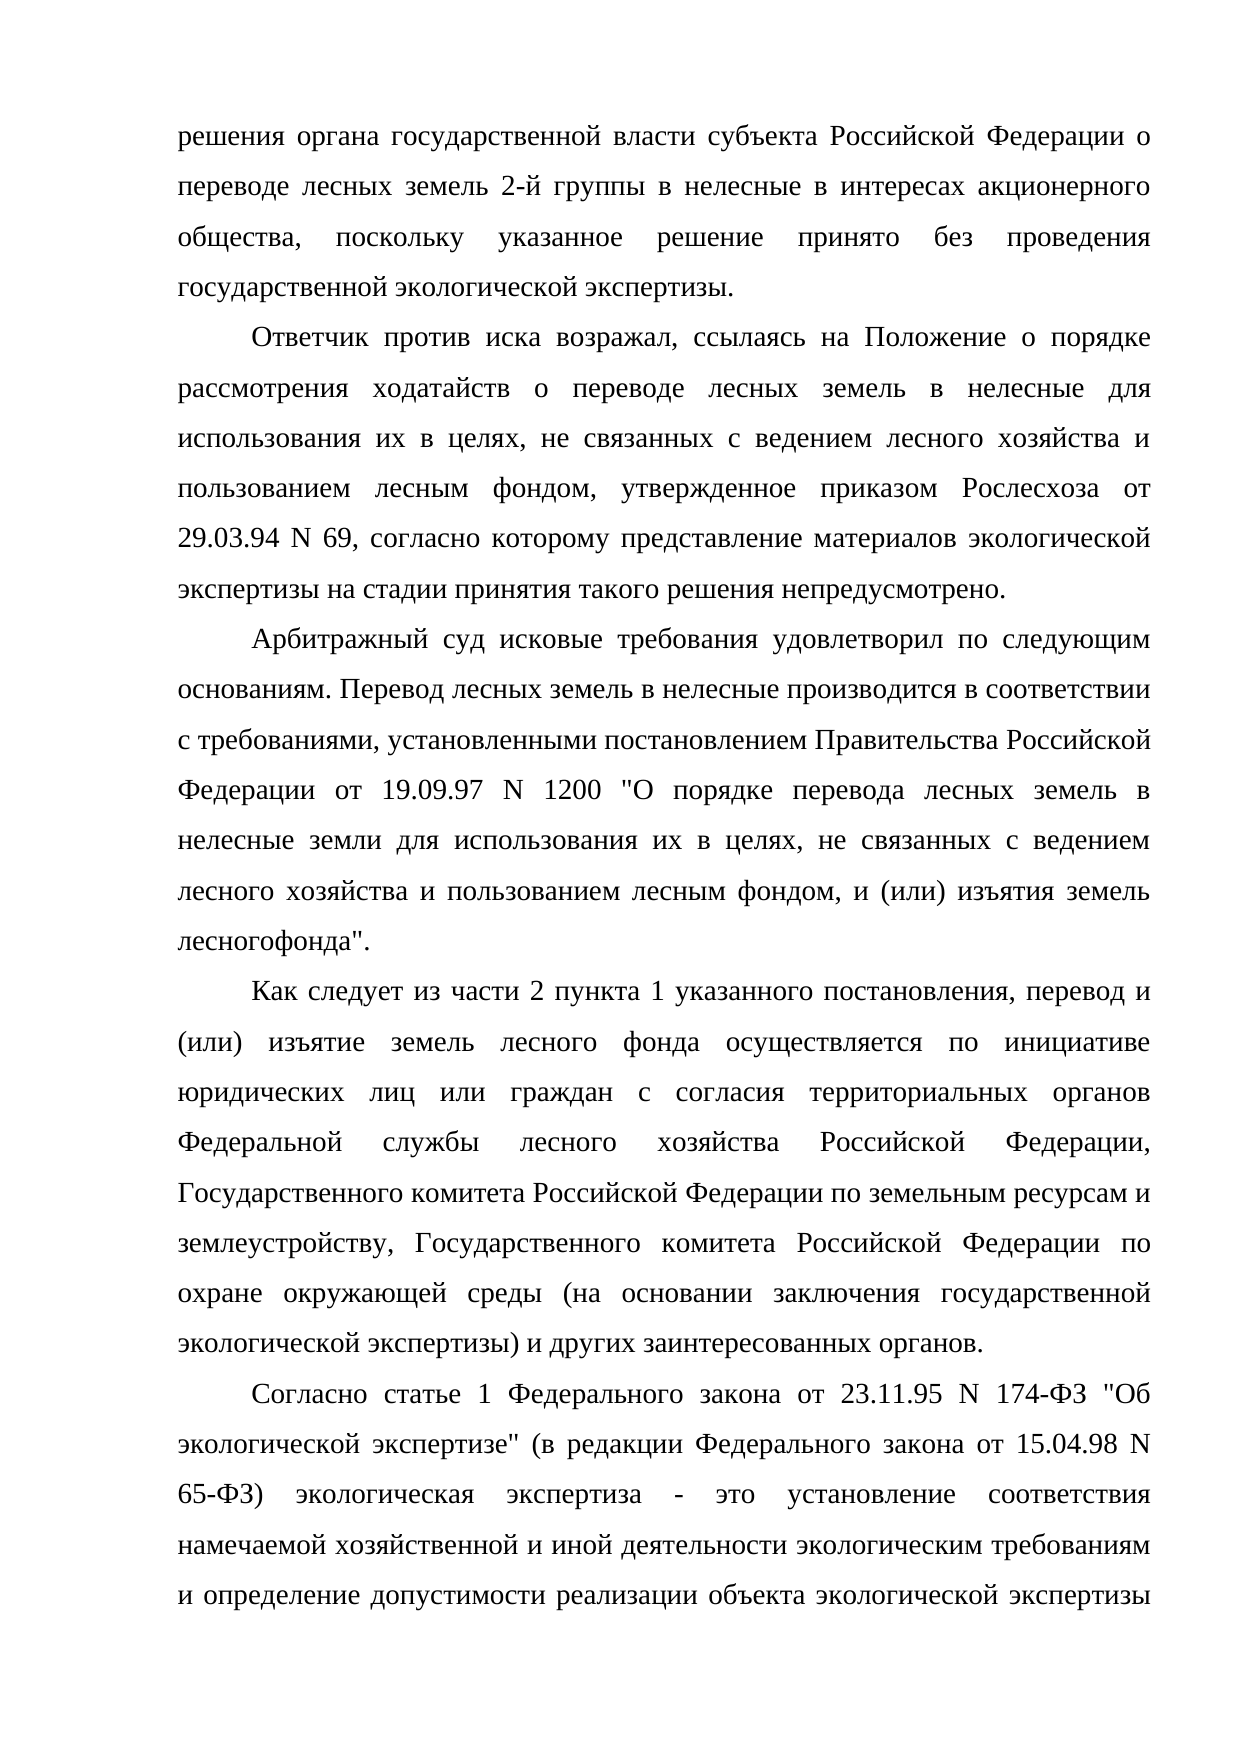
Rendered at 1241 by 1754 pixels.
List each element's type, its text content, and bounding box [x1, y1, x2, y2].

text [177, 1376, 1152, 1611]
text Арбитражный суд исковые требования удовлетворил по следующим основаниям. Перевод лесных земель в нелесные производится в соответствии с требованиями, установленными постановлением Правительства Российской Федерации от 19.09.97 N 1200 "О порядке перевода лесных земель в нелесные земли для использования их в целях, не связанных с ведением лесного хозяйства и пользованием лесным фондом, и (или) изъятия земель лесногофонда". [177, 621, 1152, 957]
text Как следует из части 2 пункта 1 указанного постановления, перевод и (или) изъятие земель лесного фонда осуществляется по инициативе юридических лиц или граждан с согласия территориальных органов Федеральной службы лесного хозяйства Российской Федерации, Государственного комитета Российской Федерации по земельным ресурсам и землеустройству, Государственного комитета Российской Федерации по охране окружающей среды (на основании заключения государственной экологической экспертизы) и других заинтересованных органов. [177, 973, 1152, 1359]
text Ответчик против иска возражал, ссылаясь на Положение о порядке рассмотрения ходатайств о переводе лесных земель в нелесные для использования их в целях, не связанных с ведением лесного хозяйства и пользованием лесным фондом, утвержденное приказом Рослесхоза от 29.03.94 N 69, согласно которому представление материалов экологической экспертизы на стадии принятия такого решения непредусмотрено. [177, 319, 1152, 604]
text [177, 118, 1152, 303]
